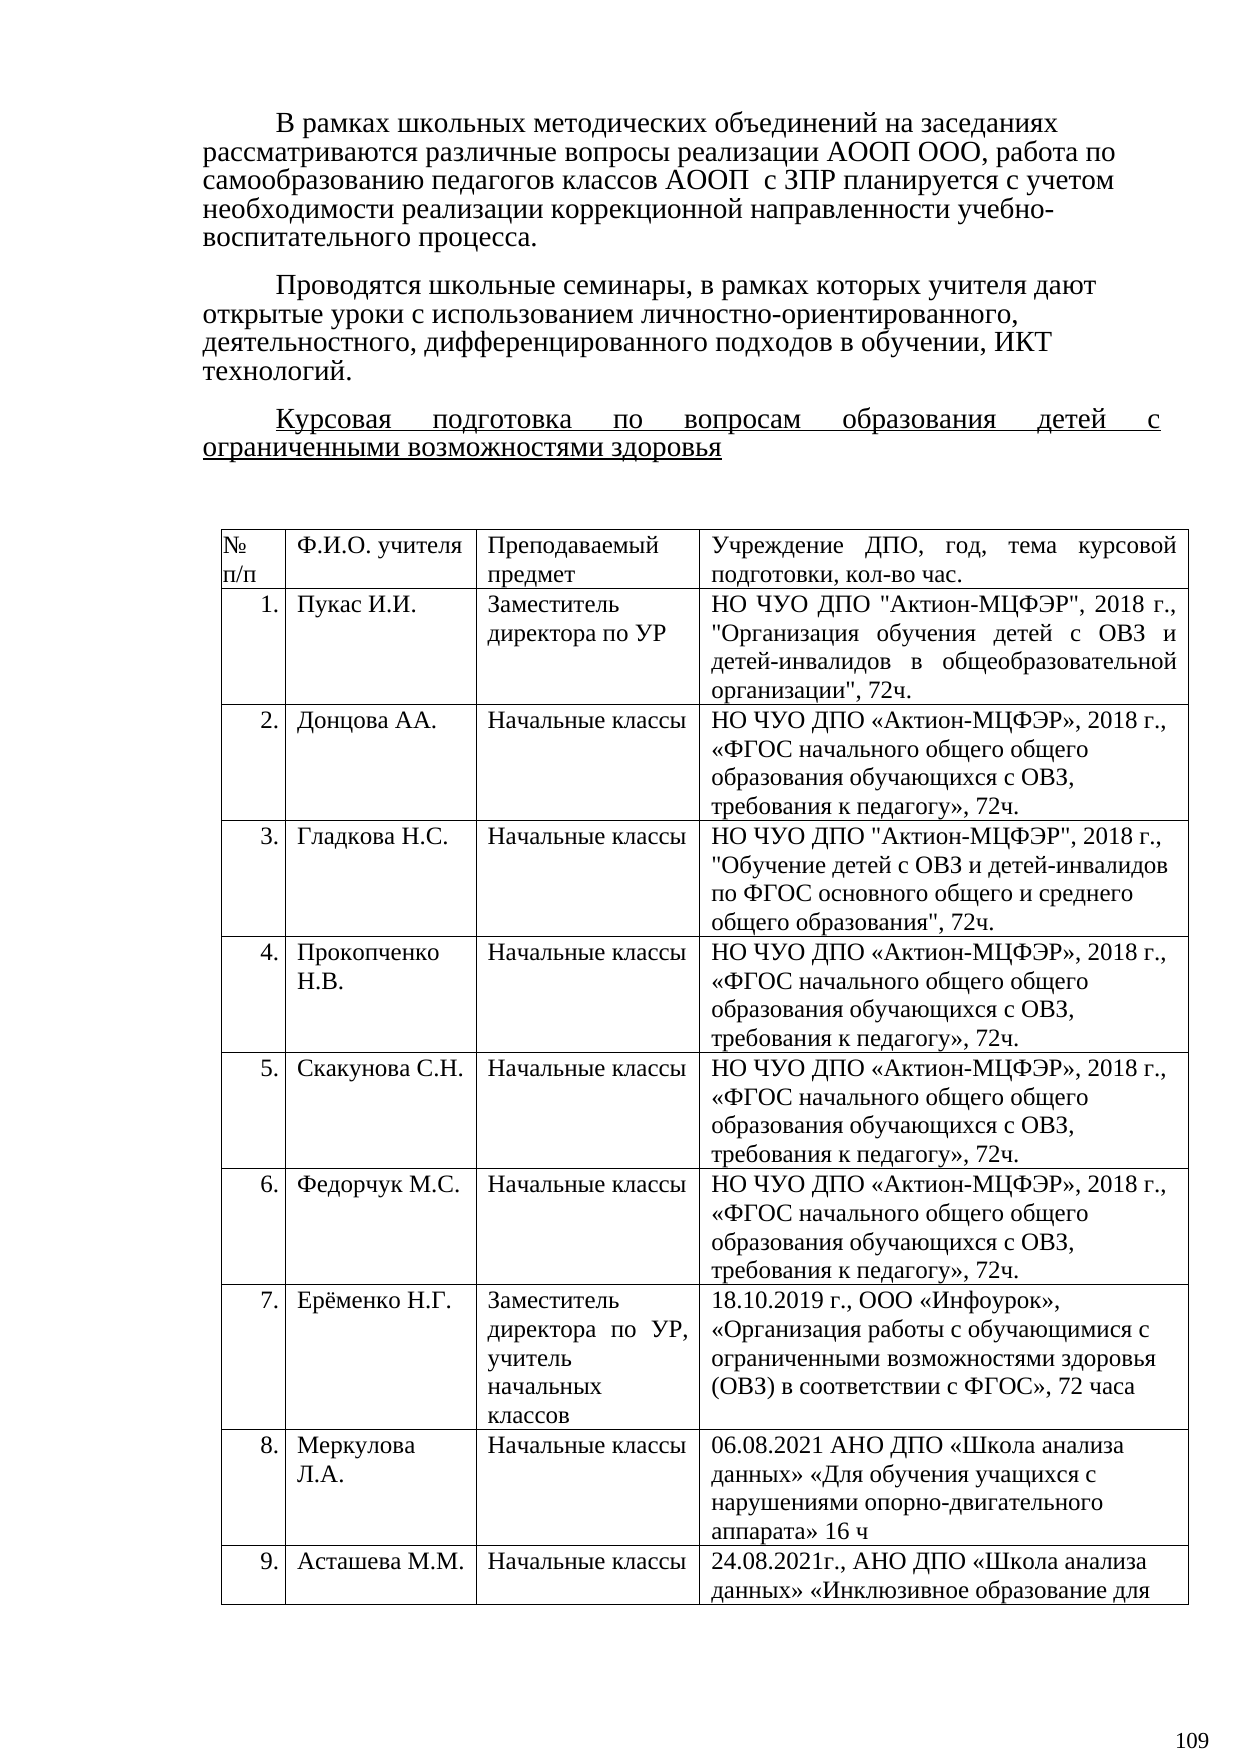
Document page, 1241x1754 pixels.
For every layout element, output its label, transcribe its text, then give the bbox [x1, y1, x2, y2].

text В рамках школьных методических объединений на заседаниях рассматриваются различные вопросы реализации АООП ООО, работа по самообразованию педагогов классов АООП с ЗПР планируется с учетом необходимости реализации коррекционной направленности учебно- воспитательного процесса. [202, 110, 1161, 252]
text Курсовая подготовка по вопросам образования детей с ограниченными возможностями здоровья [202, 405, 1161, 462]
table_header Ф.И.О. учителя [286, 530, 476, 588]
table_cell НО ЧУО ДПО "Актион-МЦФЭР", 2018 г., "Организация обучения детей с ОВЗ и детей-инвалидов в общеобразовательной организации", 72ч. [700, 589, 1188, 704]
text Проводятся школьные семинары, в рамках которых учителя дают открытые уроки с использованием личностно-ориентированного, деятельностного, дифференцированного подходов в обучении, ИКТ технологий. [202, 272, 1161, 386]
table_cell Начальные классы [477, 1430, 699, 1545]
table_cell [222, 589, 285, 704]
table_header Учреждение ДПО, год, тема курсовой подготовки, кол-во час. [700, 530, 1188, 588]
table_cell [222, 1430, 285, 1545]
table_header № п/п [222, 530, 285, 588]
table_cell Начальные классы [477, 705, 699, 820]
table_cell Начальные классы [477, 821, 699, 936]
table_cell Ерёменко Н.Г. [286, 1285, 476, 1429]
table_cell [222, 1285, 285, 1429]
table_cell НО ЧУО ДПО «Актион-МЦФЭР», 2018 г., «ФГОС начального общего общего образования обучающихся с ОВЗ, требования к педагогу», 72ч. [700, 705, 1188, 820]
table_cell Пукас И.И. [286, 589, 476, 704]
table_cell Начальные классы [477, 1169, 699, 1284]
table_cell Гладкова Н.С. [286, 821, 476, 936]
table_cell Начальные классы [477, 937, 699, 1052]
table_cell [222, 1169, 285, 1284]
table_cell [222, 705, 285, 820]
table_cell Скакунова С.Н. [286, 1053, 476, 1168]
table_header Преподаваемый предмет [477, 530, 699, 588]
table_cell Заместитель директора по УР, учитель начальных классов [477, 1285, 699, 1429]
table_cell 06.08.2021 АНО ДПО «Школа анализа данных» «Для обучения учащихся с нарушениями опорно-двигательного аппарата» 16 ч [700, 1430, 1188, 1545]
table_cell [222, 821, 285, 936]
table_cell НО ЧУО ДПО «Актион-МЦФЭР», 2018 г., «ФГОС начального общего общего образования обучающихся с ОВЗ, требования к педагогу», 72ч. [700, 937, 1188, 1052]
table_cell НО ЧУО ДПО «Актион-МЦФЭР», 2018 г., «ФГОС начального общего общего образования обучающихся с ОВЗ, требования к педагогу», 72ч. [700, 1053, 1188, 1168]
table_cell Заместитель директора по УР [477, 589, 699, 704]
table_cell Асташева М.М. [286, 1546, 476, 1603]
table_cell Начальные классы [477, 1053, 699, 1168]
table_cell НО ЧУО ДПО «Актион-МЦФЭР», 2018 г., «ФГОС начального общего общего образования обучающихся с ОВЗ, требования к педагогу», 72ч. [700, 1169, 1188, 1284]
table_cell Меркулова Л.А. [286, 1430, 476, 1545]
table_cell Донцова АА. [286, 705, 476, 820]
table_cell [222, 937, 285, 1052]
table_cell Начальные классы [477, 1546, 699, 1603]
table_cell Федорчук М.С. [286, 1169, 476, 1284]
table_cell Прокопченко Н.В. [286, 937, 476, 1052]
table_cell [700, 1546, 1188, 1603]
table_cell НО ЧУО ДПО "Актион-МЦФЭР", 2018 г., "Обучение детей с ОВЗ и детей-инвалидов по ФГОС основного общего и среднего общего образования", 72ч. [700, 821, 1188, 936]
table_cell [222, 1546, 285, 1603]
table_cell 18.10.2019 г., ООО «Инфоурок», «Организация работы с обучающимися с ограниченными возможностями здоровья (ОВЗ) в соответствии с ФГОС», 72 часа [700, 1285, 1188, 1429]
table_cell [222, 1053, 285, 1168]
